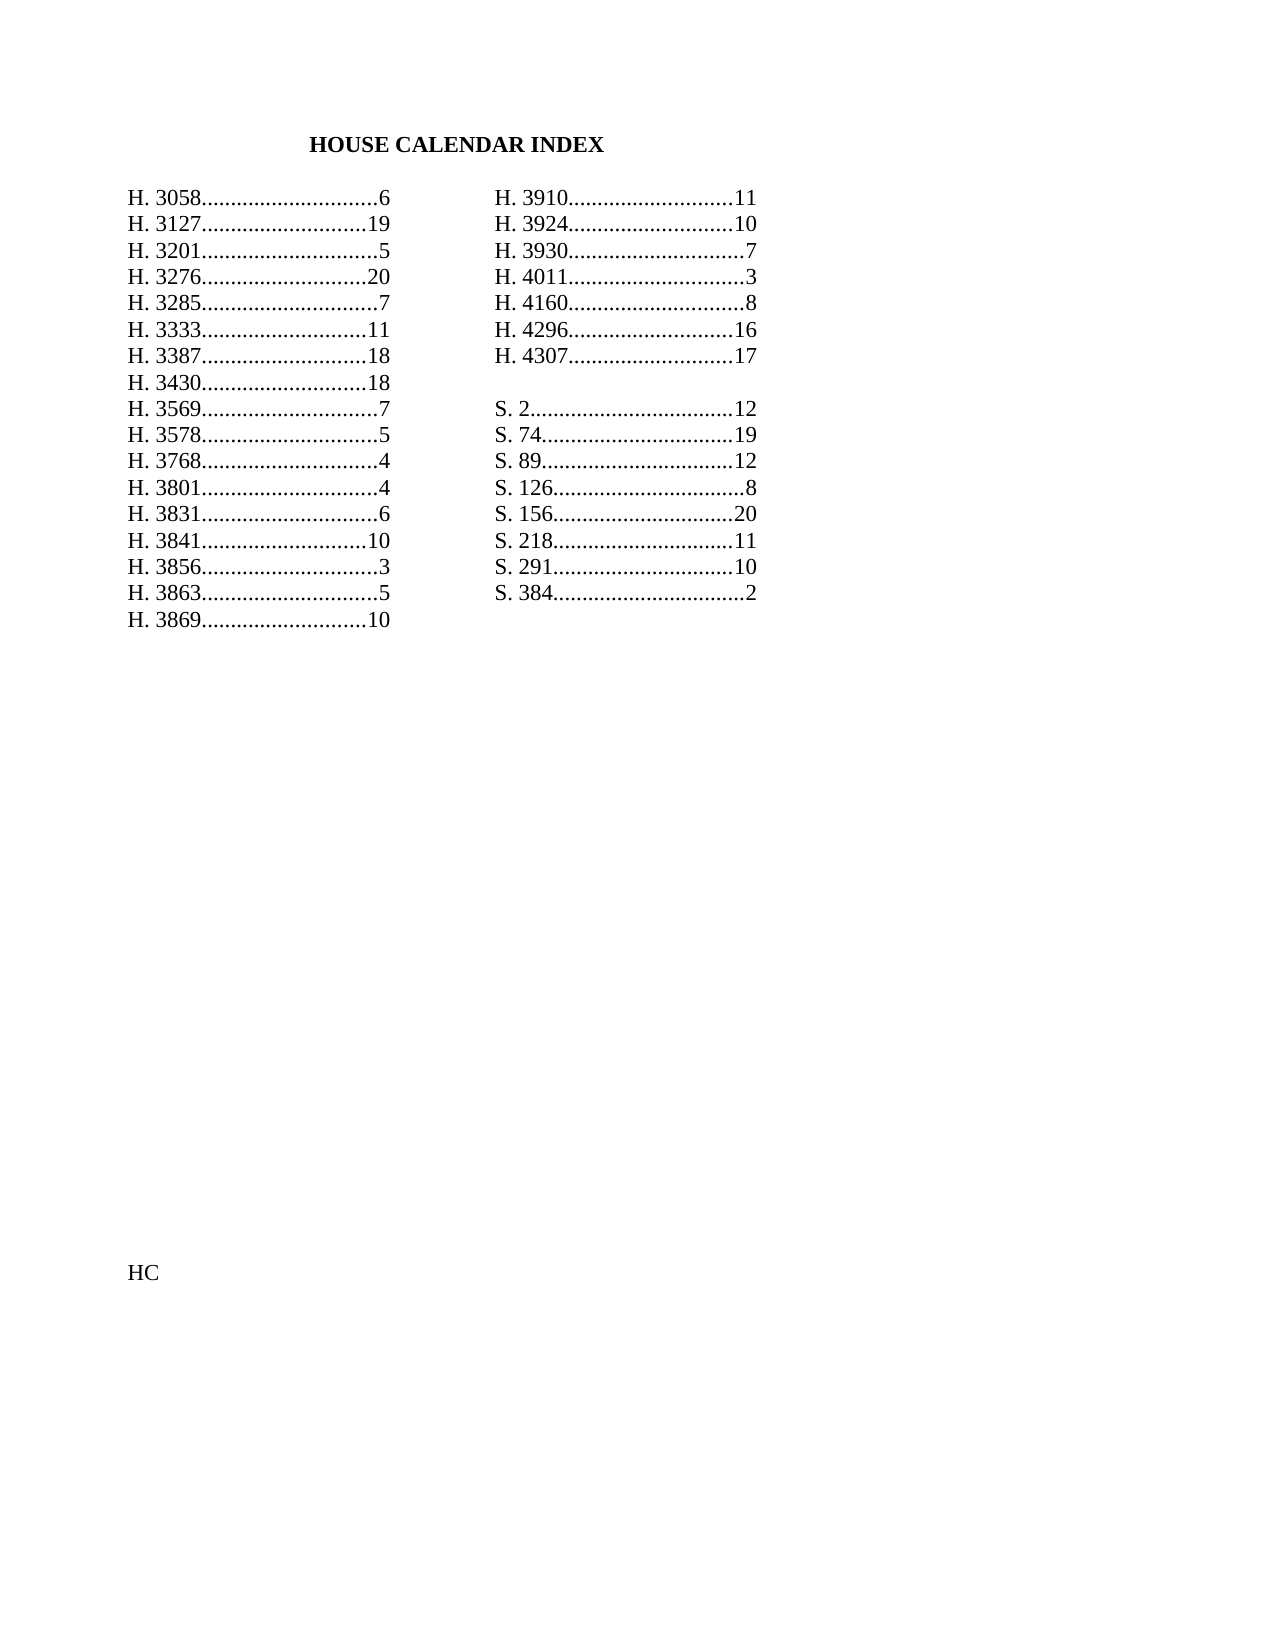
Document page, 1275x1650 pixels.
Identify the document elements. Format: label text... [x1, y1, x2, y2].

text S. 156 20 [494, 500, 786, 527]
text S. 384 2 [494, 579, 786, 606]
text H. 3831 6 [127, 500, 419, 527]
text H. 3276 20 [127, 263, 419, 289]
text S. 218 11 [494, 527, 786, 553]
text H. 3768 4 [127, 448, 419, 474]
text H. 3058 6 [127, 184, 419, 210]
text HOUSE CALENDAR INDEX [127, 131, 786, 158]
text H. 3387 18 [127, 342, 419, 368]
text H. 3910 11 [494, 184, 786, 210]
text H. 4307 17 [494, 342, 786, 368]
text H. 3801 4 [127, 474, 419, 500]
text H. 3841 10 [127, 527, 419, 553]
text H. 3127 19 [127, 210, 419, 237]
text H. 3930 7 [494, 237, 786, 263]
text H. 4296 16 [494, 316, 786, 342]
text S. 2 12 [494, 395, 786, 421]
text H. 3856 3 [127, 553, 419, 579]
text H. 3569 7 [127, 395, 419, 421]
text H. 4011 3 [494, 263, 786, 289]
text H. 3201 5 [127, 237, 419, 263]
text H. 3333 11 [127, 316, 419, 342]
text H. 3869 10 [127, 606, 419, 632]
text S. 74 19 [494, 421, 786, 448]
text S. 291 10 [494, 553, 786, 579]
text H. 3285 7 [127, 289, 419, 316]
text H. 3863 5 [127, 579, 419, 606]
text H. 4160 8 [494, 289, 786, 316]
text S. 126 8 [494, 474, 786, 500]
text H. 3578 5 [127, 421, 419, 448]
text S. 89 12 [494, 448, 786, 474]
text H. 3924 10 [494, 210, 786, 237]
text H. 3430 18 [127, 368, 419, 395]
